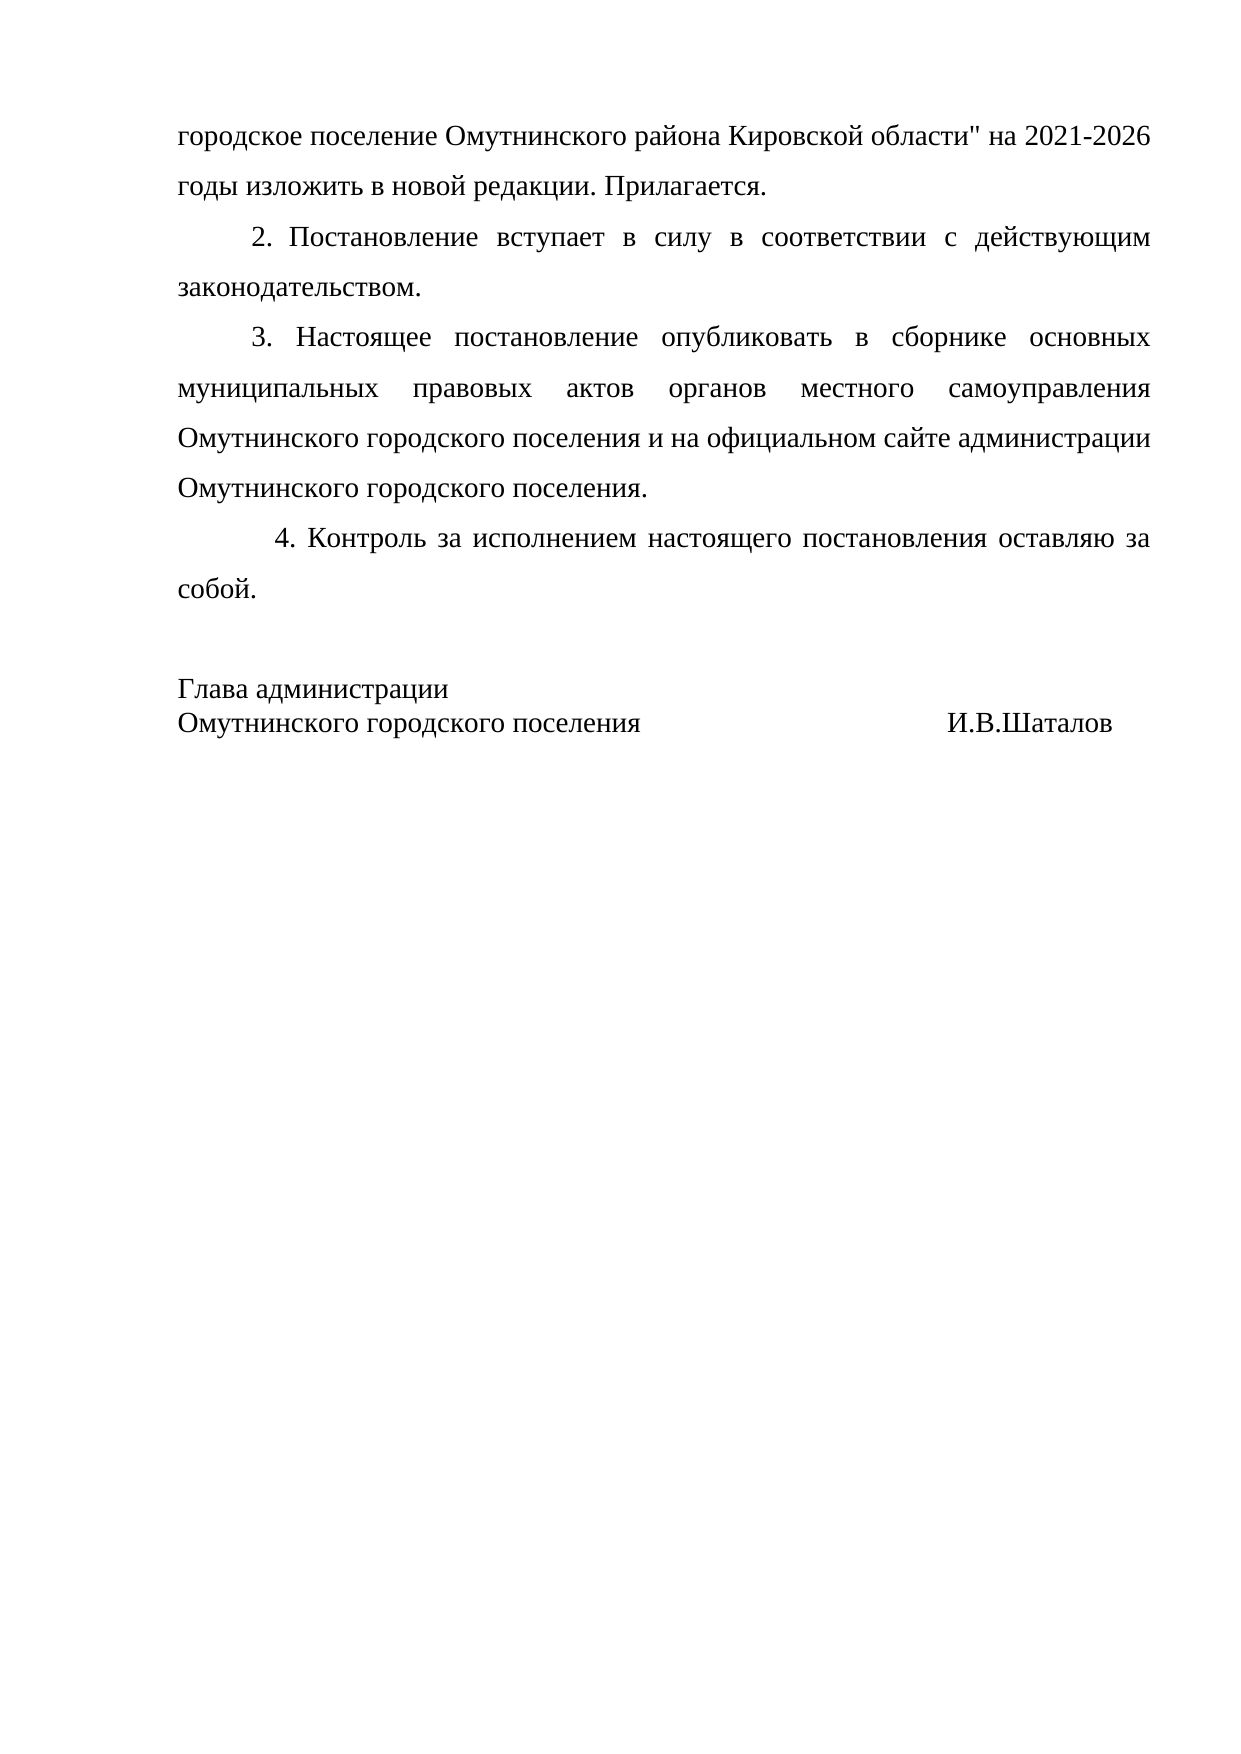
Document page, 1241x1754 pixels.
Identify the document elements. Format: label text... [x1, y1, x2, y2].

text 3. Настоящее постановление опубликовать в сборнике основных муниципальных правовых актов органов местного самоуправления Омутнинского городского поселения и на официальном сайте администрации Омутнинского городского поселения. [177, 319, 1152, 504]
text Омутнинского городского поселения И.В.Шаталов [177, 705, 1166, 739]
text 4. Контроль за исполнением настоящего постановления оставляю за собой. [177, 521, 1152, 604]
text Глава администрации [177, 672, 1166, 705]
text 2. Постановление вступает в силу в соответствии с действующим законодательством. [177, 219, 1152, 303]
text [177, 118, 1152, 202]
